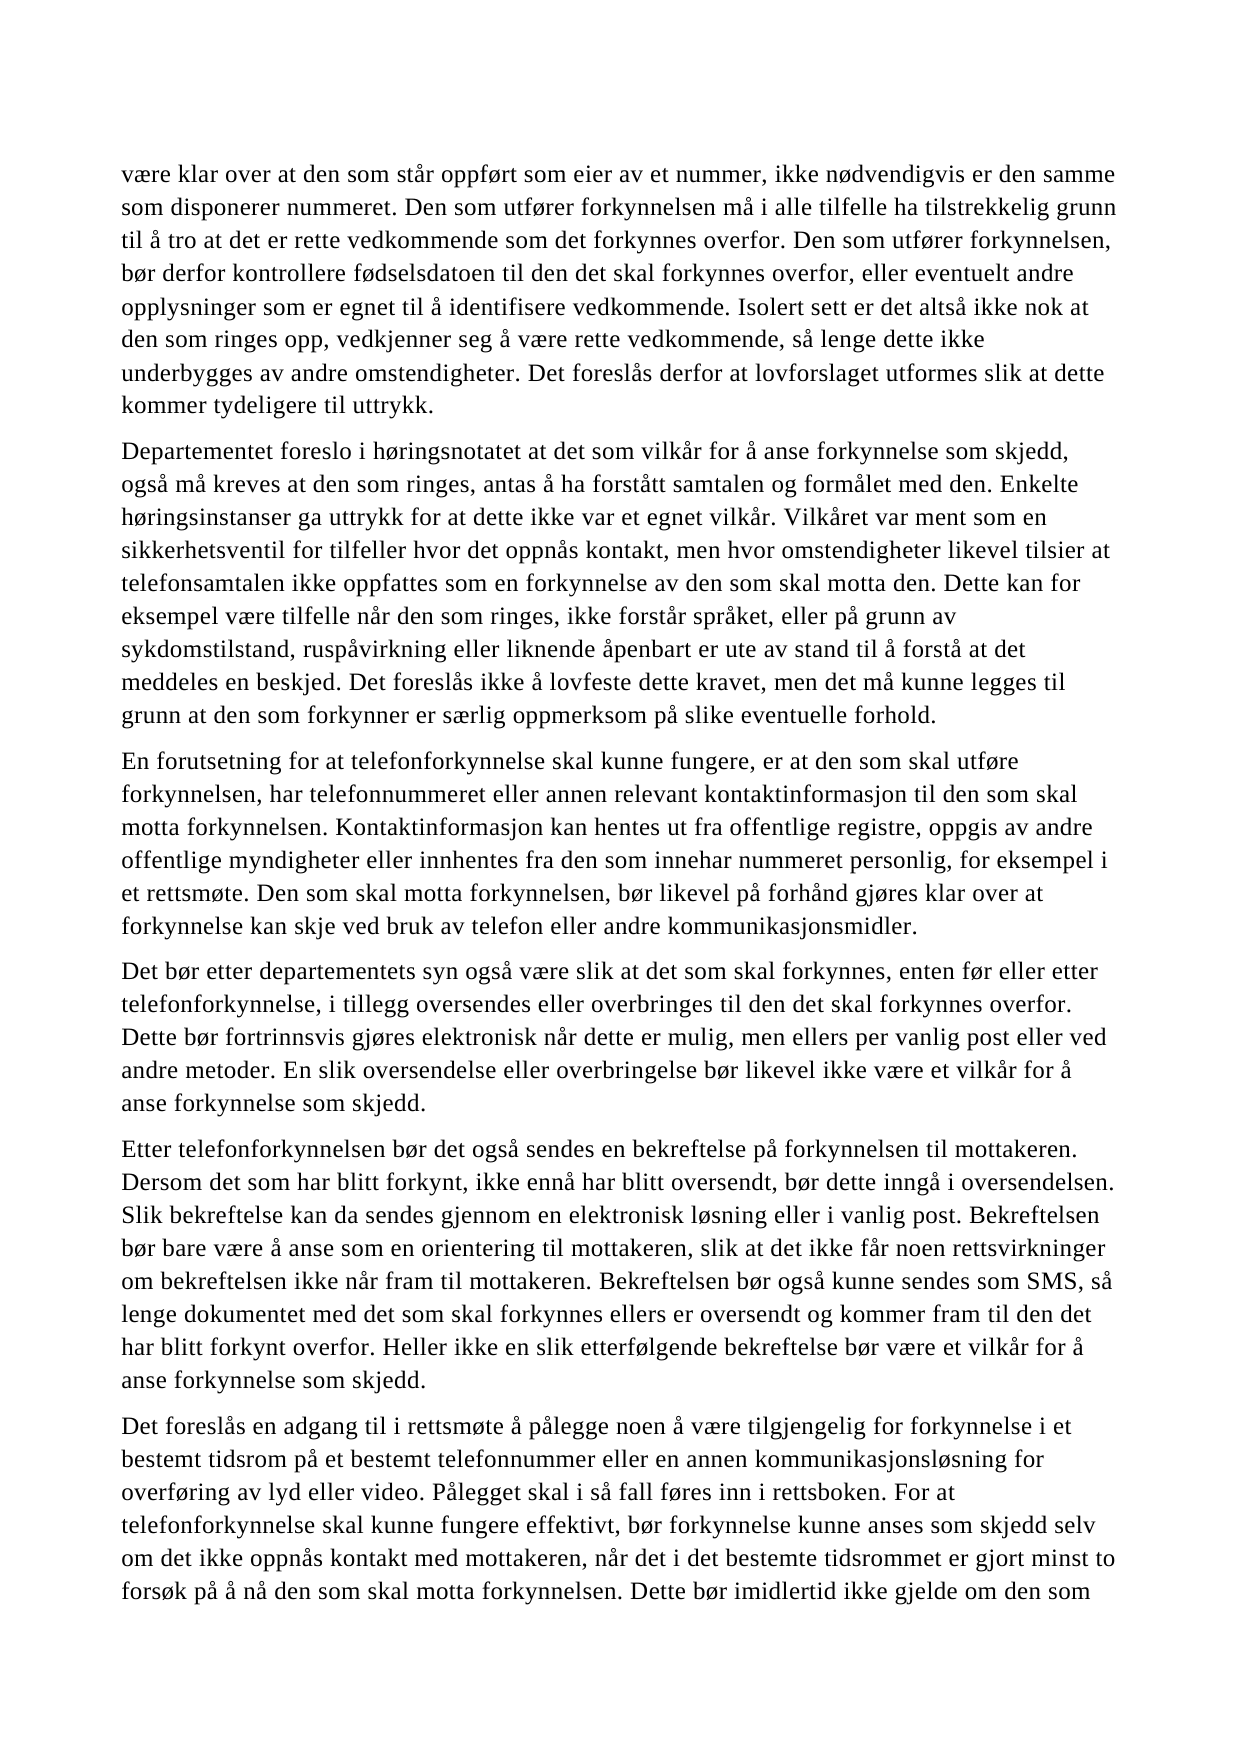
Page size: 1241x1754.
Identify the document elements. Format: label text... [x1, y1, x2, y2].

text En forutsetning for at telefonforkynnelse skal kunne fungere, er at den som skal utføre forkynnelsen, har telefonnummeret eller annen relevant kontaktinformasjon til den som skal motta forkynnelsen. Kontaktinformasjon kan hentes ut fra offentlige registre, oppgis av andre offentlige myndigheter eller innhentes fra den som innehar nummeret personlig, for eksempel i et rettsmøte. Den som skal motta forkynnelsen, bør likevel på forhånd gjøres klar over at forkynnelse kan skje ved bruk av telefon eller andre kommunikasjonsmidler. [121, 746, 1119, 940]
text Departementet foreslo i høringsnotatet at det som vilkår for å anse forkynnelse som skjedd, også må kreves at den som ringes, antas å ha forstått samtalen og formålet med den. Enkelte høringsinstanser ga uttrykk for at dette ikke var et egnet vilkår. Vilkåret var ment som en sikkerhetsventil for tilfeller hvor det oppnås kontakt, men hvor omstendigheter likevel tilsier at telefonsamtalen ikke oppfattes som en forkynnelse av den som skal motta den. Dette kan for eksempel være tilfelle når den som ringes, ikke forstår språket, eller på grunn av sykdomstilstand, ruspåvirkning eller liknende åpenbart er ute av stand til å forstå at det meddeles en beskjed. Det foreslås ikke å lovfeste dette kravet, men det må kunne legges til grunn at den som forkynner er særlig oppmerksom på slike eventuelle forhold. [121, 436, 1119, 729]
text Etter telefonforkynnelsen bør det også sendes en bekreftelse på forkynnelsen til mottakeren. Dersom det som har blitt forkynt, ikke ennå har blitt oversendt, bør dette inngå i oversendelsen. Slik bekreftelse kan da sendes gjennom en elektronisk løsning eller i vanlig post. Bekreftelsen bør bare være å anse som en orientering til mottakeren, slik at det ikke får noen rettsvirkninger om bekreftelsen ikke når fram til mottakeren. Bekreftelsen bør også kunne sendes som SMS, så lenge dokumentet med det som skal forkynnes ellers er oversendt og kommer fram til den det har blitt forkynt overfor. Heller ikke en slik etterfølgende bekreftelse bør være et vilkår for å anse forkynnelse som skjedd. [121, 1134, 1119, 1394]
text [121, 1411, 1119, 1604]
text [121, 159, 1119, 419]
text Det bør etter departementets syn også være slik at det som skal forkynnes, enten før eller etter telefonforkynnelse, i tillegg oversendes eller overbringes til den det skal forkynnes overfor. Dette bør fortrinnsvis gjøres elektronisk når dette er mulig, men ellers per vanlig post eller ved andre metoder. En slik oversendelse eller overbringelse bør likevel ikke være et vilkår for å anse forkynnelse som skjedd. [121, 956, 1119, 1117]
